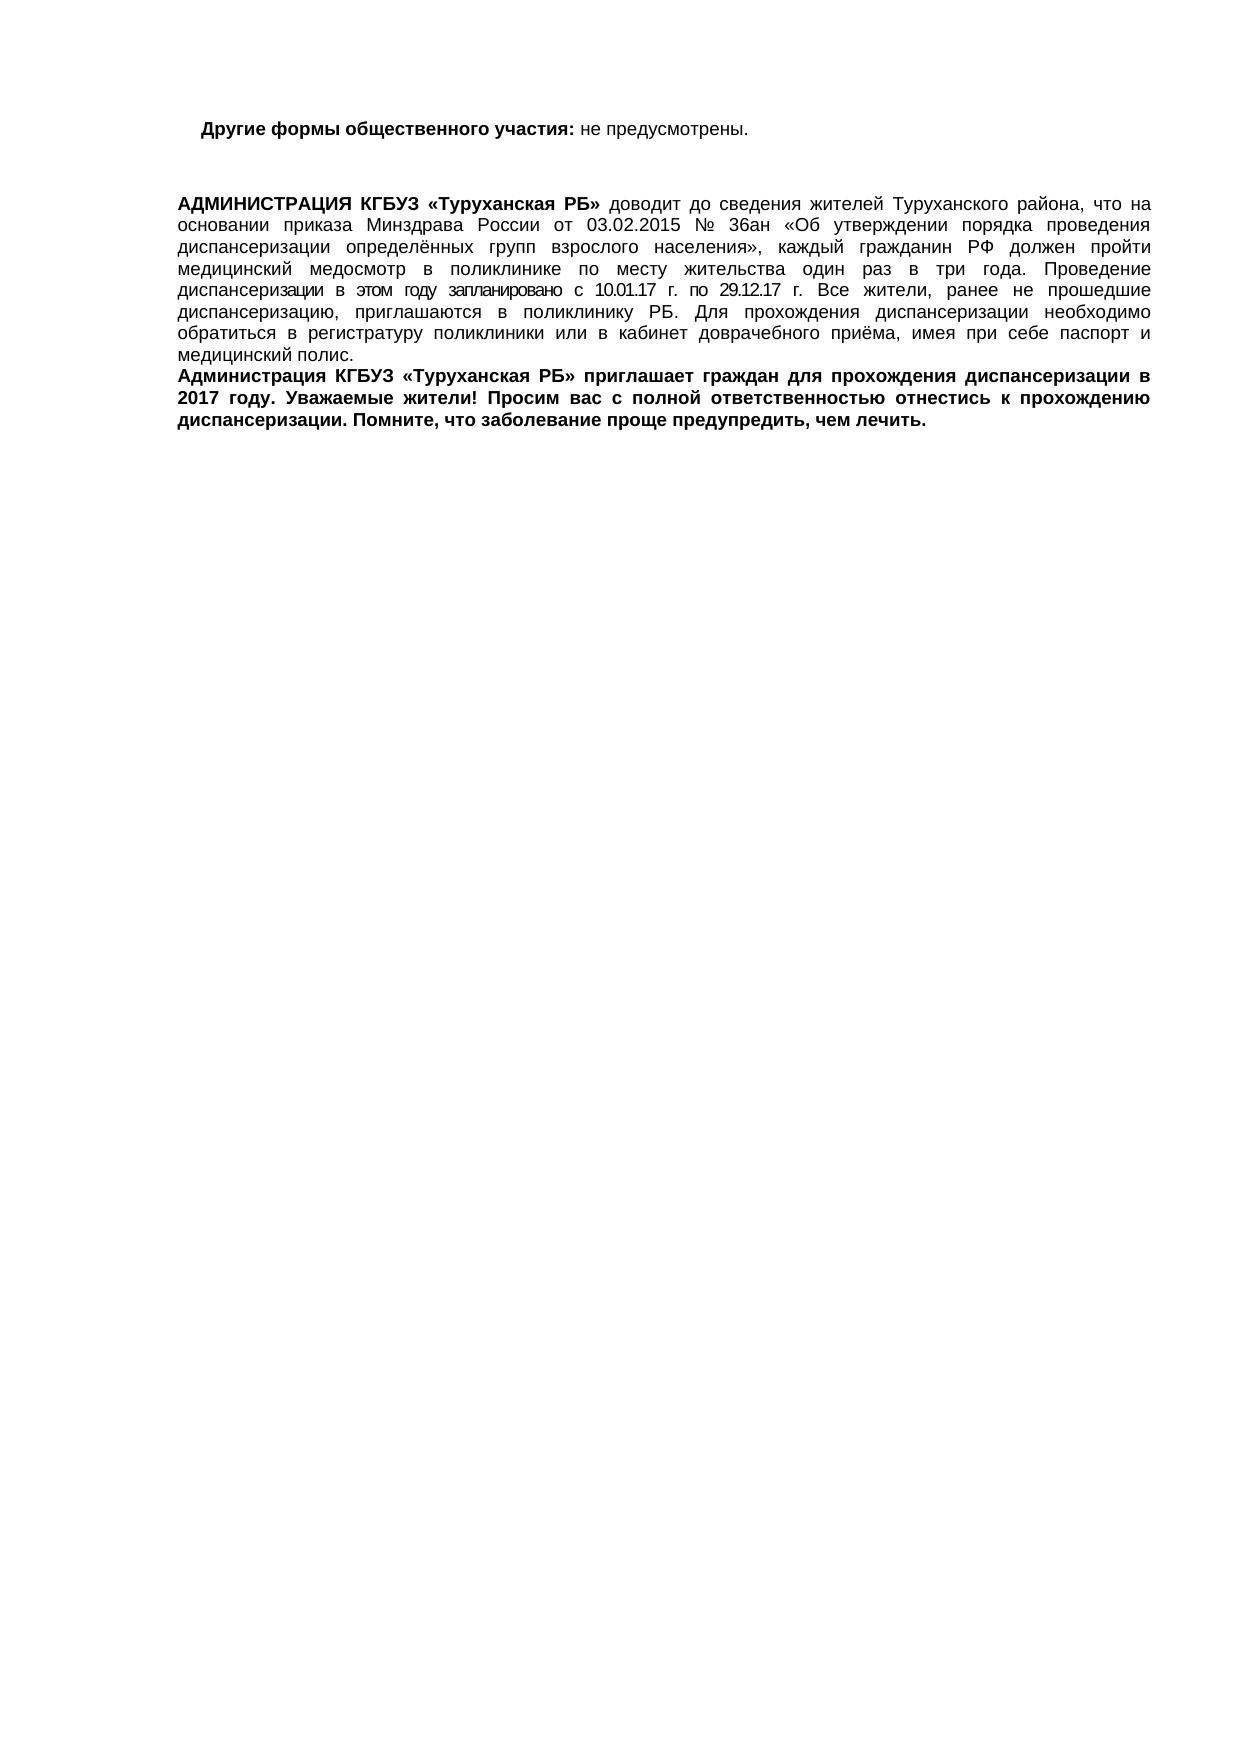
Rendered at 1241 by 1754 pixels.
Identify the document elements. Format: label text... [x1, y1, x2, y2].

text Администрация КГБУЗ «Туруханская РБ» приглашает граждан для прохождения диспансеризации в 2017 году. Уважаемые жители! Просим вас с полной ответственностью отнестись к прохождению диспансеризации. Помните, что заболевание проще предупредить, чем лечить. [177, 365, 1152, 430]
text Другие формы общественного участия: не предусмотрены. [177, 118, 1152, 140]
text АДМИНИСТРАЦИЯ КГБУЗ «Туруханская РБ» доводит до сведения жителей Туруханского района, что на основании приказа Минздрава России от 03.02.2015 № 36ан «Об утверждении порядка проведения диспансеризации определённых групп взрослого населения», каждый гражданин РФ должен пройти медицинский медосмотр в поликлинике по месту жительства один раз в три года. Проведение диспансеризации в этом году запланировано с 10.01.17 г. по 29.12.17 г. Все жители, ранее не прошедшие диспансеризацию, приглашаются в поликлинику РБ. Для прохождения диспансеризации необходимо обратиться в регистратуру поликлиники или в кабинет доврачебного приёма, имея при себе паспорт и медицинский полис. [177, 193, 1152, 365]
